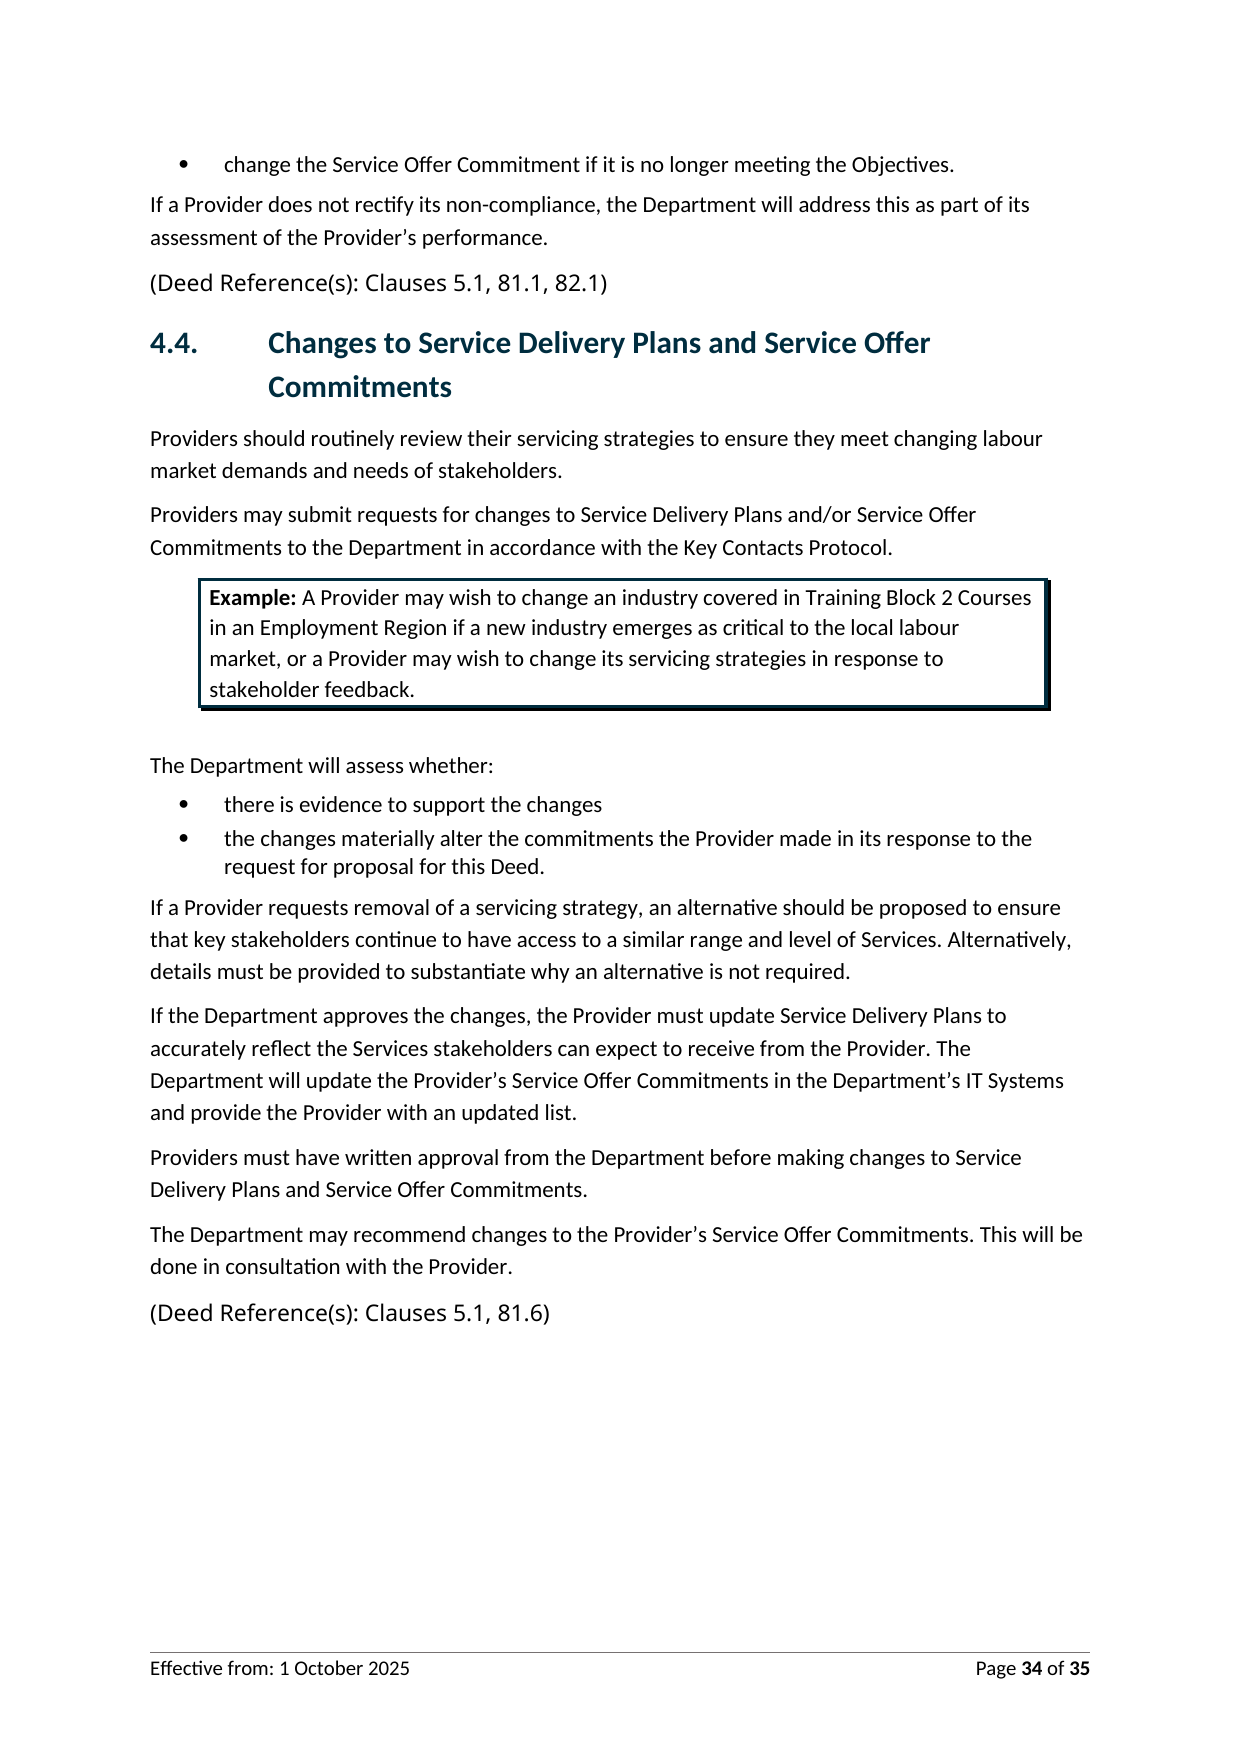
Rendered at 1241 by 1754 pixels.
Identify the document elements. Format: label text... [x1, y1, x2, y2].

text If a Provider requests removal of a servicing strategy, an alternative should be proposed to ensure that key stakeholders continue to have access to a similar range and level of Services. Alternatively, details must be provided to substantiate why an alternative is not required. [150, 893, 1090, 985]
text Providers should routinely review their servicing strategies to ensure they meet changing labour market demands and needs of stakeholders. [150, 424, 1090, 484]
text If the Department approves the changes, the Provider must update Service Delivery Plans to accurately reflect the Services stakeholders can expect to receive from the Provider. The Department will update the Provider’s Service Offer Commitments in the Department’s IT Systems and provide the Provider with an updated list. [150, 1002, 1090, 1126]
text there is evidence to support the changes [179, 790, 1090, 818]
text Example: A Provider may wish to change an industry covered in Training Block 2 Courses in an Employment Region if a new industry emerges as critical to the local labour market, or a Provider may wish to change its servicing strategies in response to stakeholder feedback. [201, 581, 1044, 705]
text If a Provider does not rectify its non-compliance, the Department will address this as part of its assessment of the Provider’s performance. [150, 191, 1090, 251]
text change the Service Offer Commitment if it is no longer meeting the Objectives. [179, 150, 1090, 178]
text The Department may recommend changes to the Provider’s Service Offer Commitments. This will be done in consultation with the Provider. [150, 1220, 1090, 1280]
text The Department will assess whether: [150, 751, 1090, 779]
text (Deed Reference(s): Clauses 5.1, 81.1, 82.1) [150, 267, 1090, 299]
text the changes materially alter the commitments the Provider made in its response to the request for proposal for this Deed. [179, 824, 1090, 880]
text (Deed Reference(s): Clauses 5.1, 81.6) [150, 1297, 1090, 1328]
text Providers must have written approval from the Department before making changes to Service Delivery Plans and Service Offer Commitments. [150, 1143, 1090, 1203]
subtitle Changes to Service Delivery Plans and Service Offer Commitments [150, 324, 1090, 406]
text Providers may submit requests for changes to Service Delivery Plans and/or Service Offer Commitments to the Department in accordance with the Key Contacts Protocol. [150, 501, 1090, 561]
